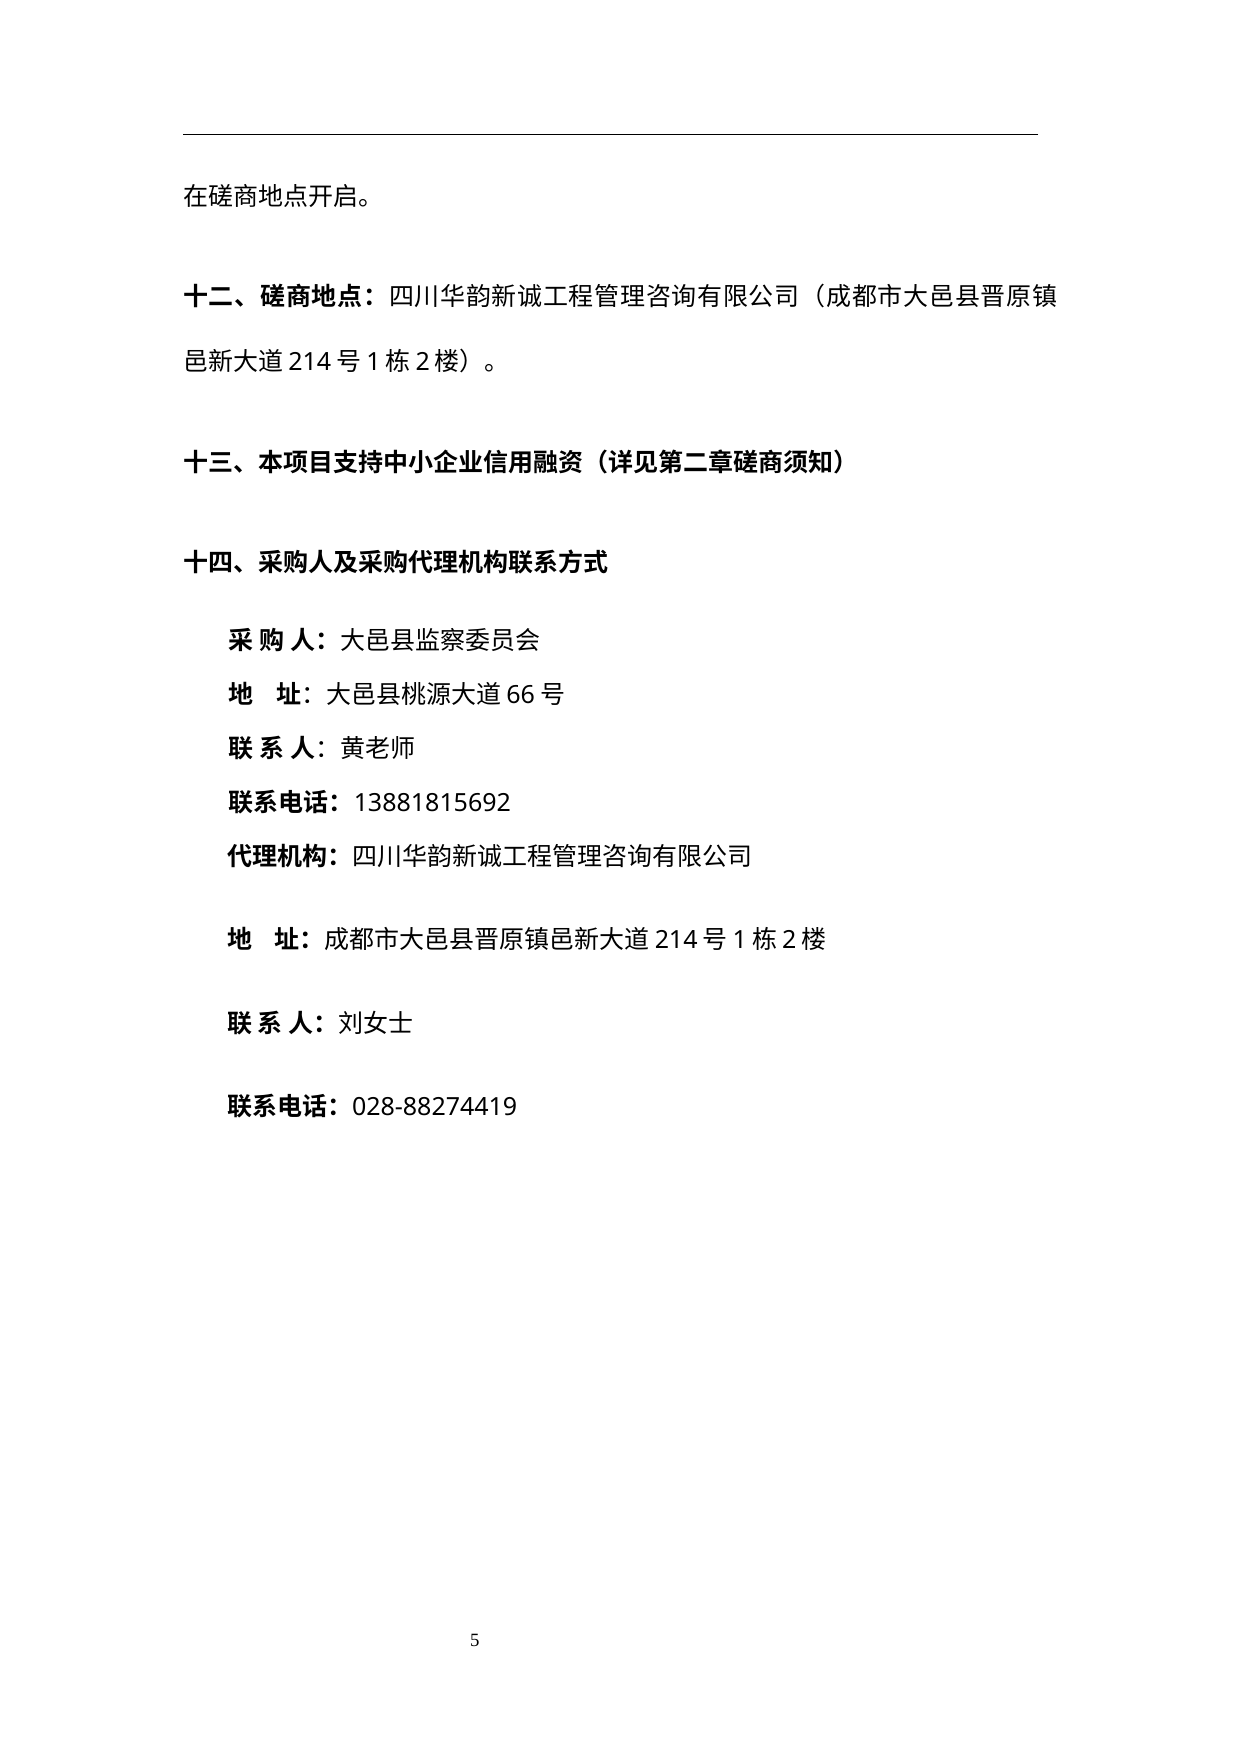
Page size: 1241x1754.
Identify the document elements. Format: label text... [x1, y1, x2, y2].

text 十二、磋商地点：四川华韵新诚工程管理咨询有限公司（成都市大邑县晋原镇邑新大道214号1栋2楼）。 [183, 262, 1057, 392]
text 联 系 人：刘女士 [183, 989, 1057, 1054]
text 十三、本项目支持中小企业信用融资（详见第二章磋商须知） [183, 428, 1057, 493]
text 十四、采购人及采购代理机构联系方式 [183, 528, 1057, 593]
text 地 址：大邑县桃源大道66号 [183, 660, 1057, 714]
text 联系电话：13881815692 [183, 768, 1057, 822]
text 联 系 人：黄老师 [183, 714, 1057, 768]
text 联系电话：028-88274419 [183, 1072, 1057, 1137]
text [183, 162, 1057, 227]
text 代理机构：四川华韵新诚工程管理咨询有限公司 [183, 822, 1057, 887]
text 地 址：成都市大邑县晋原镇邑新大道214号1栋2楼 [183, 906, 1057, 971]
text 采 购 人：大邑县监察委员会 [183, 606, 1057, 660]
